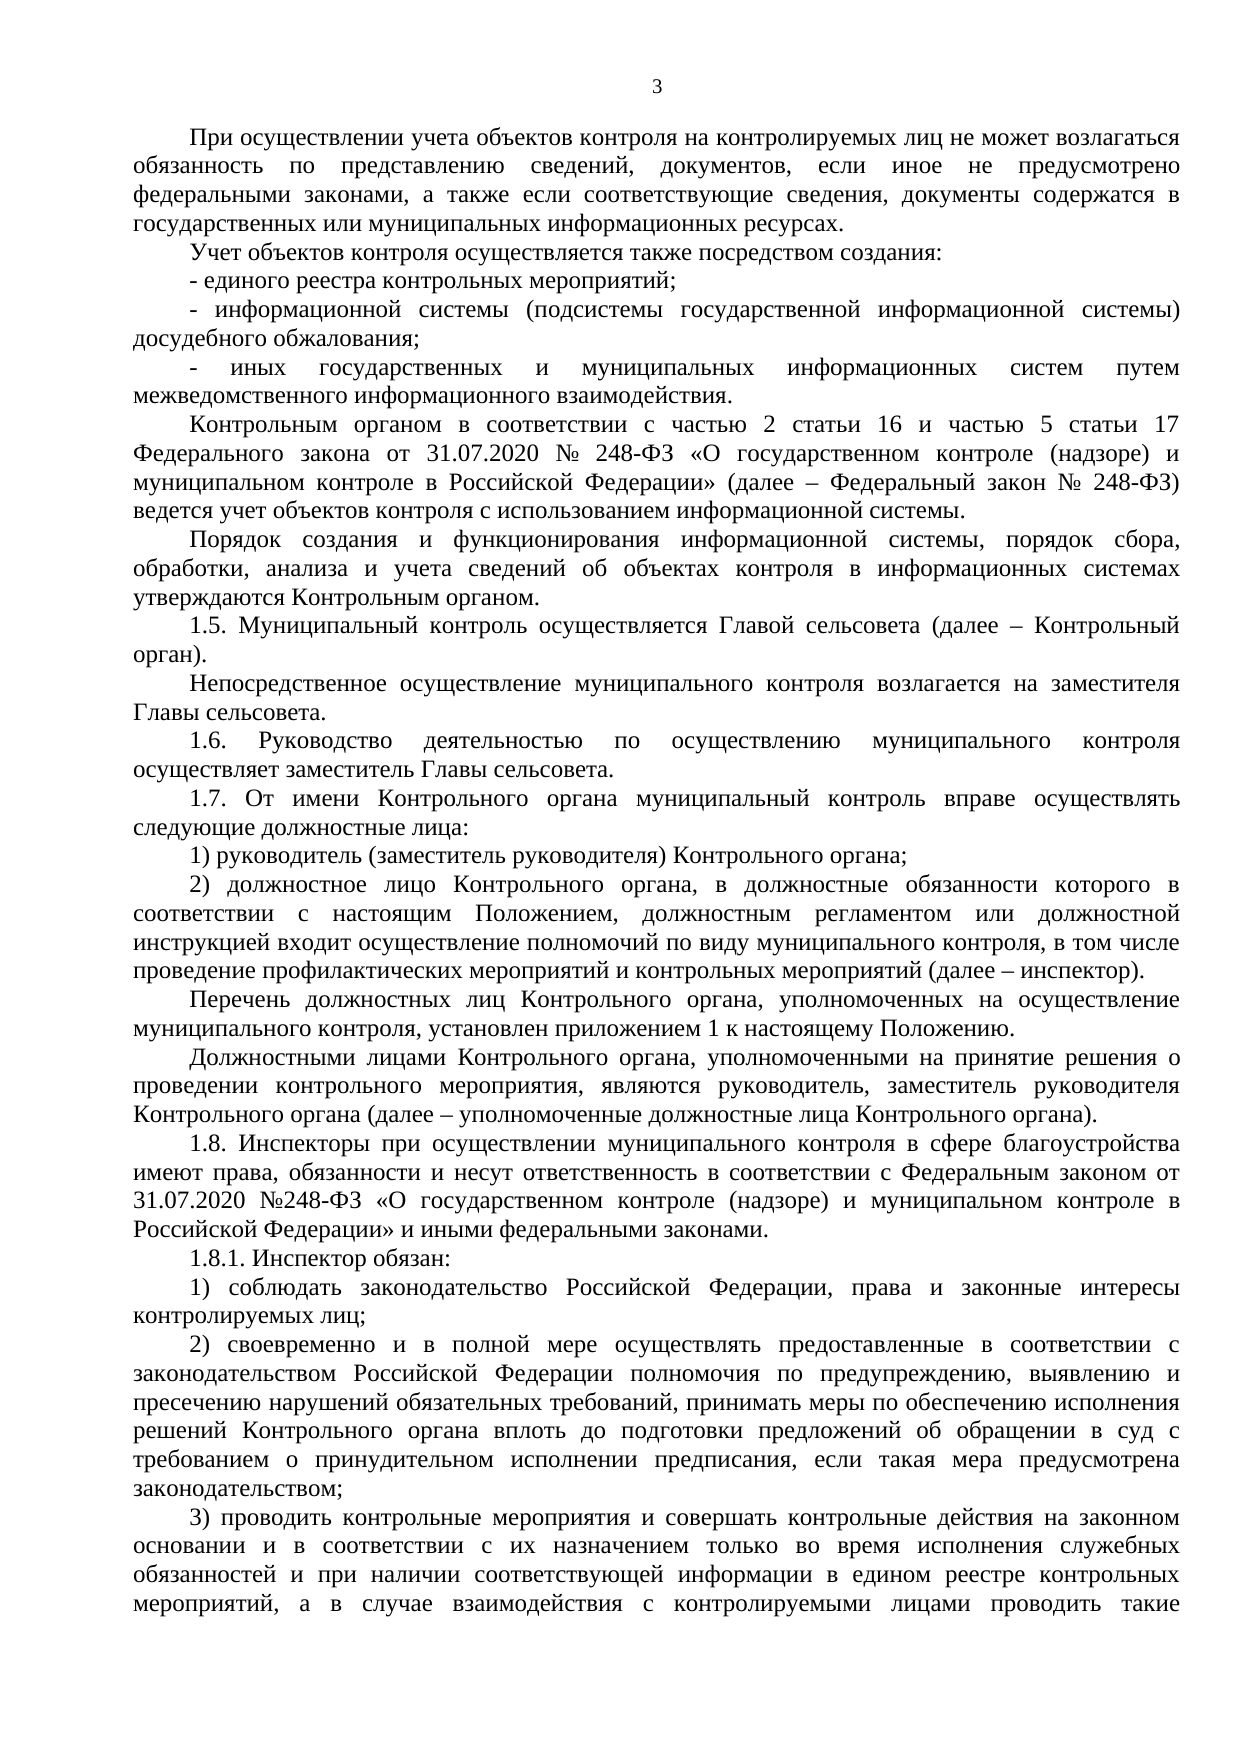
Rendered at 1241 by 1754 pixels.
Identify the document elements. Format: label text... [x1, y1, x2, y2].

text - единого реестра контрольных мероприятий; [133, 266, 1181, 294]
list Учет объектов контроля осуществляется также посредством создания: [133, 237, 1181, 266]
list 1.5. Муниципальный контроль осуществляется Главой сельсовета (далее – Контрольный орган). [133, 611, 1181, 668]
list Непосредственное осуществление муниципального контроля возлагается на заместителя Главы сельсовета. [133, 668, 1181, 726]
text - информационной системы (подсистемы государственной информационной системы) досудебного обжалования; [133, 294, 1181, 352]
list 1.7. От имени Контрольного органа муниципальный контроль вправе осуществлять следующие должностные лица: [133, 783, 1181, 841]
text - иных государственных и муниципальных информационных систем путем межведомственного информационного взаимодействия. [133, 352, 1181, 409]
text 1) руководитель (заместитель руководителя) Контрольного органа; [133, 841, 1181, 869]
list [133, 1502, 1181, 1617]
list 1.8. Инспекторы при осуществлении муниципального контроля в сфере благоустройства имеют права, обязанности и несут ответственность в соответствии с Федеральным законом от 31.07.2020 №248-ФЗ «О государственном контроле (надзоре) и муниципальном контроле в Российской Федерации» и иными федеральными законами. [133, 1128, 1181, 1243]
text 2) должностное лицо Контрольного органа, в должностные обязанности которого в соответствии с настоящим Положением, должностным регламентом или должностной инструкцией входит осуществление полномочий по виду муниципального контроля, в том числе проведение профилактических мероприятий и контрольных мероприятий (далее – инспектор). [133, 869, 1181, 984]
text Должностными лицами Контрольного органа, уполномоченными на принятие решения о проведении контрольного мероприятия, являются руководитель, заместитель руководителя Контрольного органа (далее – уполномоченные должностные лица Контрольного органа). [133, 1042, 1181, 1128]
list 2) своевременно и в полной мере осуществлять предоставленные в соответствии с законодательством Российской Федерации полномочия по предупреждению, выявлению и пресечению нарушений обязательных требований, принимать меры по обеспечению исполнения решений Контрольного органа вплоть до подготовки предложений об обращении в суд с требованием о принудительном исполнении предписания, если такая мера предусмотрена законодательством; [133, 1329, 1181, 1502]
text Перечень должностных лиц Контрольного органа, уполномоченных на осуществление муниципального контроля, установлен приложением 1 к настоящему Положению. [133, 984, 1181, 1042]
list 1.6. Руководство деятельностью по осуществлению муниципального контроля осуществляет заместитель Главы сельсовета. [133, 726, 1181, 783]
text Контрольным органом в соответствии с частью 2 статьи 16 и частью 5 статьи 17 Федерального закона от 31.07.2020 № 248-ФЗ «О государственном контроле (надзоре) и муниципальном контроле в Российской Федерации» (далее – Федеральный закон № 248-ФЗ) ведется учет объектов контроля с использованием информационной системы. [133, 409, 1181, 524]
text При осуществлении учета объектов контроля на контролируемых лиц не может возлагаться обязанность по представлению сведений, документов, если иное не предусмотрено федеральными законами, а также если соответствующие сведения, документы содержатся в государственных или муниципальных информационных ресурсах. [133, 122, 1181, 237]
text Порядок создания и функционирования информационной системы, порядок сбора, обработки, анализа и учета сведений об объектах контроля в информационных системах утверждаются Контрольным органом. [133, 524, 1181, 611]
list 1.8.1. Инспектор обязан: [133, 1243, 1181, 1272]
list 1) соблюдать законодательство Российской Федерации, права и законные интересы контролируемых лиц; [133, 1272, 1181, 1329]
